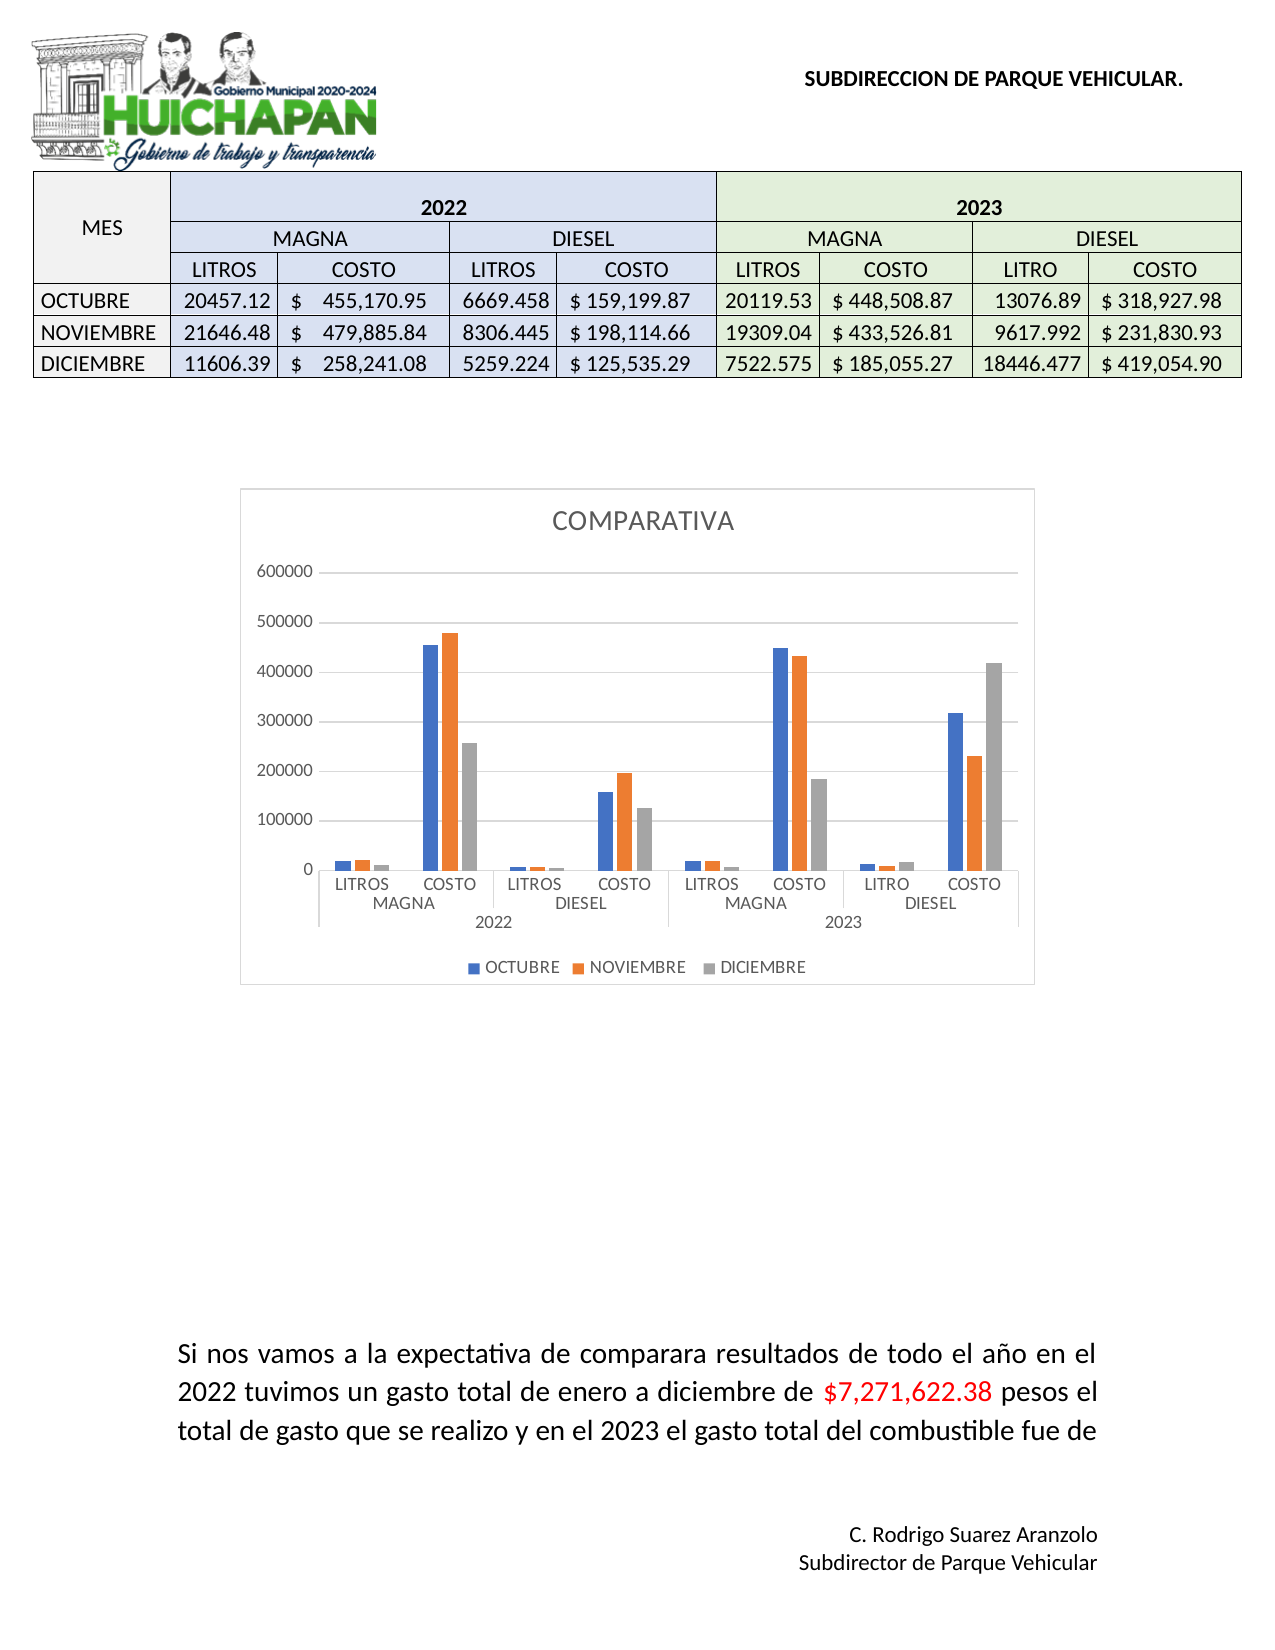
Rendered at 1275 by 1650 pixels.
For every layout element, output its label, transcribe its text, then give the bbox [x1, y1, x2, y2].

table_cell LITROS [171, 253, 277, 283]
table_cell DICIEMBRE [34, 347, 170, 377]
table_cell $ 159,199.87 [557, 284, 716, 314]
table_header 2023 [717, 172, 1241, 221]
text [177, 1335, 1098, 1447]
table_cell $ 258,241.08 [278, 347, 449, 377]
table_cell 20119.53 [717, 284, 819, 314]
table_cell 19309.04 [717, 316, 819, 346]
table_cell COSTO [278, 253, 449, 283]
table_cell $ 479,885.84 [278, 316, 449, 346]
table_cell 11606.39 [171, 347, 277, 377]
table_cell 9617.992 [973, 316, 1088, 346]
table_cell MAGNA [717, 222, 972, 252]
table_cell $ 455,170.95 [278, 284, 449, 314]
table_cell 13076.89 [973, 284, 1088, 314]
table_cell LITRO [973, 253, 1088, 283]
table_cell 20457.12 [171, 284, 277, 314]
table_cell $ 318,927.98 [1089, 284, 1241, 314]
table_cell DIESEL [973, 222, 1241, 252]
table_cell 7522.575 [717, 347, 819, 377]
table_cell COSTO [557, 253, 716, 283]
table_header 2022 [171, 172, 716, 221]
table_cell $ 419,054.90 [1089, 347, 1241, 377]
table_cell $ 448,508.87 [820, 284, 972, 314]
table_cell 21646.48 [171, 316, 277, 346]
table_cell 18446.477 [973, 347, 1088, 377]
table_cell COSTO [1089, 253, 1241, 283]
table_cell $ 433,526.81 [820, 316, 972, 346]
table_cell MAGNA [171, 222, 449, 252]
table_cell $ 231,830.93 [1089, 316, 1241, 346]
table_cell $ 185,055.27 [820, 347, 972, 377]
table_cell $ 125,535.29 [557, 347, 716, 377]
table_cell OCTUBRE [34, 284, 170, 314]
table_cell 6669.458 [450, 284, 556, 314]
table_cell LITROS [450, 253, 556, 283]
table_cell 8306.445 [450, 316, 556, 346]
table_cell $ 198,114.66 [557, 316, 716, 346]
picture [31, 32, 377, 171]
table_cell COSTO [820, 253, 972, 283]
table_cell 5259.224 [450, 347, 556, 377]
table_header MES [34, 172, 170, 283]
table_cell NOVIEMBRE [34, 316, 170, 346]
table_cell LITROS [717, 253, 819, 283]
table_cell DIESEL [450, 222, 716, 252]
